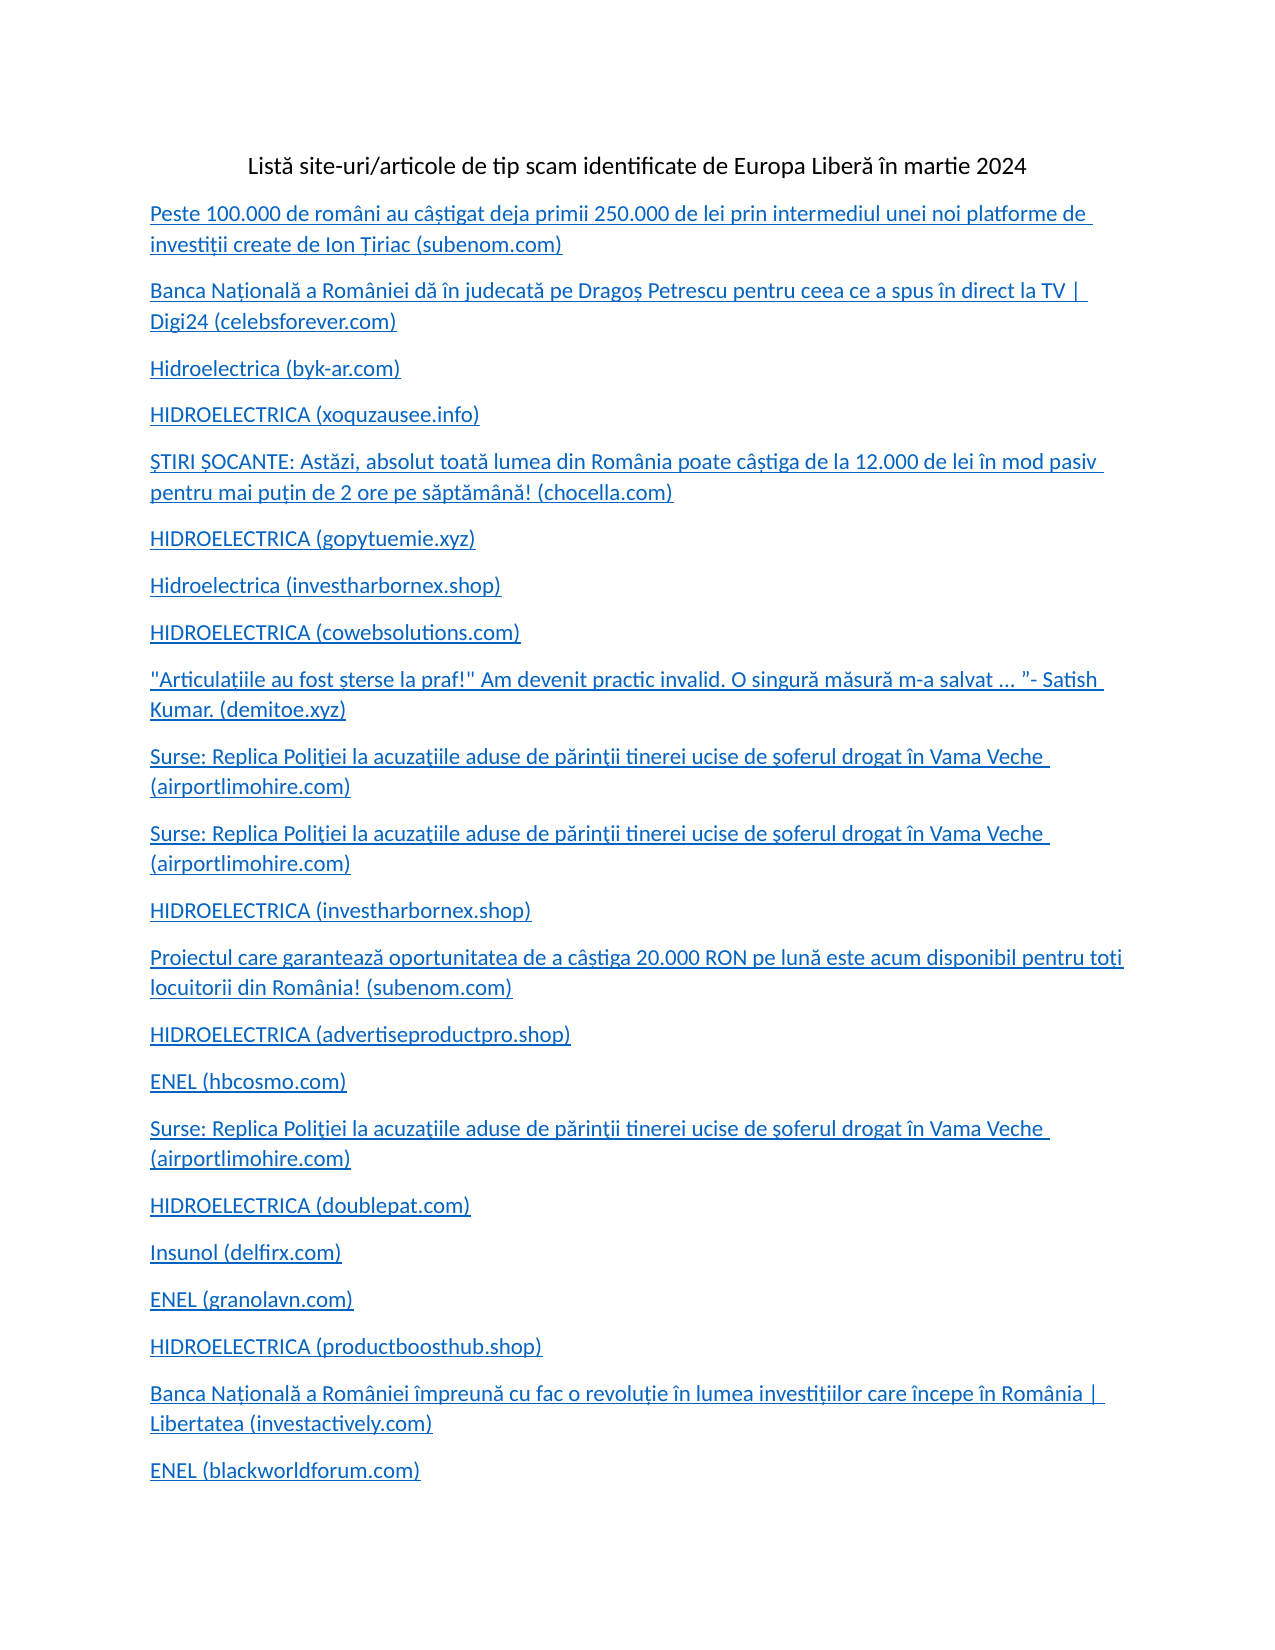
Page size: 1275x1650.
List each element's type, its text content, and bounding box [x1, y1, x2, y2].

text "Articulațiile au fost șterse la praf!" Am devenit practic invalid. O singură măsură m-a salvat ... ”- Satish Kumar. (demitoe.xyz) [150, 665, 1125, 723]
text Surse: Replica Poliţiei la acuzaţiile aduse de părinţii tinerei ucise de şoferul drogat în Vama Veche (airportlimohire.com) [150, 819, 1125, 878]
text Banca Națională a României împreună cu fac o revoluție în lumea investițiilor care începe în România | Libertatea (investactively.com) [150, 1379, 1125, 1437]
text Listă site-uri/articole de tip scam identificate de Europa Liberă în martie 2024 [150, 150, 1125, 181]
text Insunol (delfirx.com) [150, 1238, 1125, 1266]
text Surse: Replica Poliţiei la acuzaţiile aduse de părinţii tinerei ucise de şoferul drogat în Vama Veche (airportlimohire.com) [150, 1114, 1125, 1172]
text ENEL (granolavn.com) [150, 1285, 1125, 1313]
text HIDROELECTRICA (investharbornex.shop) [150, 896, 1125, 924]
text Peste 100.000 de români au câștigat deja primii 250.000 de lei prin intermediul unei noi platforme de investiții create de Ion Țiriac (subenom.com) [150, 199, 1125, 258]
text HIDROELECTRICA (xoquzausee.info) [150, 401, 1125, 429]
text HIDROELECTRICA (doublepat.com) [150, 1191, 1125, 1219]
text Hidroelectrica (investharbornex.shop) [150, 571, 1125, 599]
text Proiectul care garantează oportunitatea de a câștiga 20.000 RON pe lună este acum disponibil pentru toți locuitorii din România! (subenom.com) [150, 943, 1125, 1002]
text HIDROELECTRICA (gopytuemie.xyz) [150, 524, 1125, 553]
text Surse: Replica Poliţiei la acuzaţiile aduse de părinţii tinerei ucise de şoferul drogat în Vama Veche (airportlimohire.com) [150, 742, 1125, 801]
text Hidroelectrica (byk-ar.com) [150, 354, 1125, 382]
text Banca Națională a României dă în judecată pe Dragoș Petrescu pentru ceea ce a spus în direct la TV | Digi24 (celebsforever.com) [150, 277, 1125, 335]
text HIDROELECTRICA (advertiseproductpro.shop) [150, 1020, 1125, 1048]
text ȘTIRI ȘOCANTE: Astăzi, absolut toată lumea din România poate câștiga de la 12.000 de lei în mod pasiv pentru mai puțin de 2 ore pe săptămână! (chocella.com) [150, 447, 1125, 506]
text ENEL (hbcosmo.com) [150, 1067, 1125, 1095]
text ENEL (blackworldforum.com) [150, 1456, 1125, 1484]
text HIDROELECTRICA (productboosthub.shop) [150, 1332, 1125, 1360]
text HIDROELECTRICA (cowebsolutions.com) [150, 618, 1125, 646]
